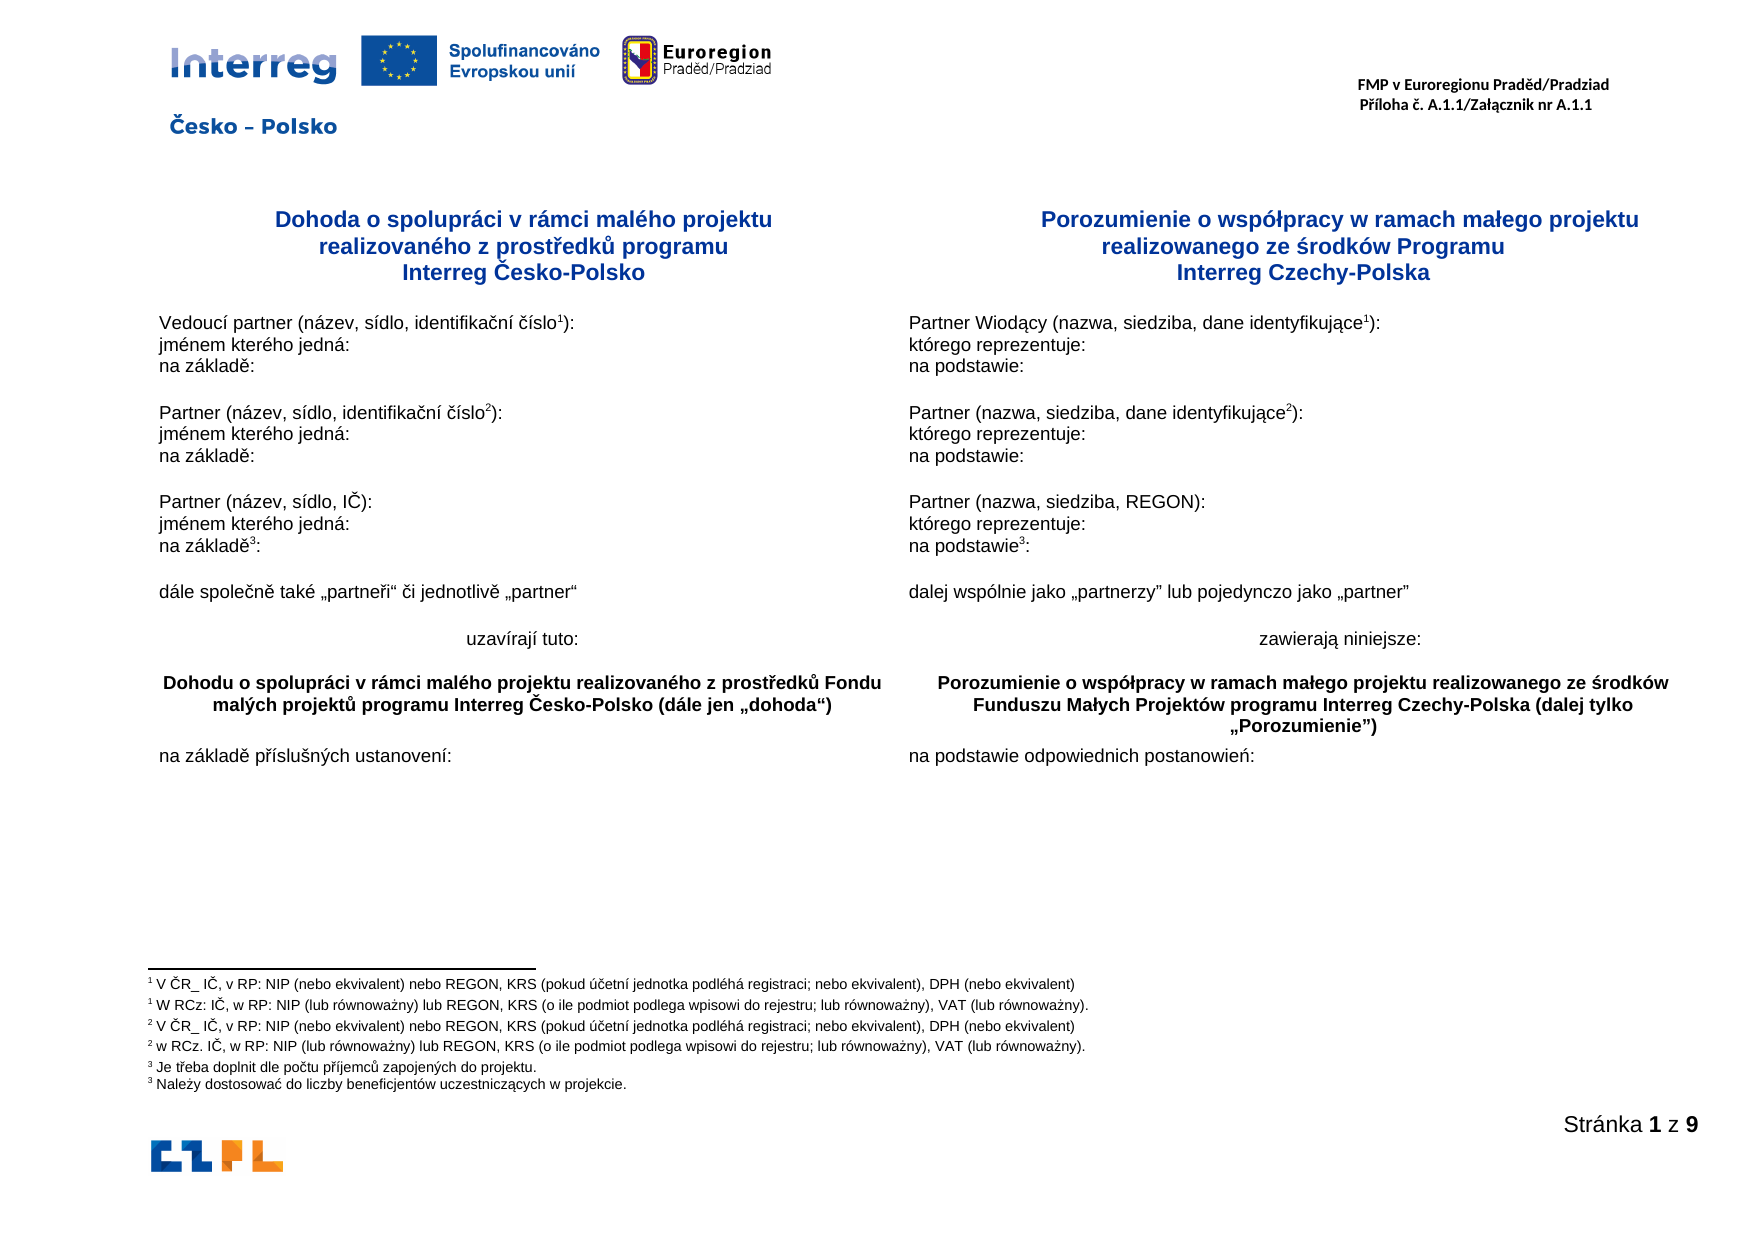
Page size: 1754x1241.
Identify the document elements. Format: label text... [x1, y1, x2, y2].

table_cell Partner (název, sídlo, identifikační číslo): jménem kterého jedná: na základě: [148, 402, 897, 491]
table_cell na podstawie odpowiednich postanowień: [897, 745, 1709, 801]
picture [147, 1137, 287, 1176]
table_cell Porozumienie o współpracy w ramach małego projektu realizowanego ze środków Funduszu Małych Projektów programu Interreg Czechy-Polska (dalej tylko „Porozumienie”) [897, 672, 1709, 745]
table_cell na základě příslušných ustanovení: [148, 745, 897, 801]
table_header Dohoda o spolupráci v rámci malého projektu realizovaného z prostředků programu Interreg Česko-Polsko [148, 206, 897, 312]
table_cell dalej wspólnie jako „partnerzy” lub pojedynczo jako „partner” [897, 581, 1709, 627]
table_cell uzavírají tuto: [148, 628, 897, 672]
table_cell Dohodu o spolupráci v rámci malého projektu realizovaného z prostředků Fondu malých projektů programu Interreg Česko-Polsko (dále jen „dohoda“) [148, 672, 897, 745]
table_cell Partner (název, sídlo, IČ): jménem kterého jedná: na základě: [148, 491, 897, 581]
table_cell Vedoucí partner (název, sídlo, identifikační číslo): jménem kterého jedná: na základě: [148, 312, 897, 402]
table_cell dále společně také „partneři“ či jednotlivě „partner“ [148, 581, 897, 627]
table_header Porozumienie o współpracy w ramach małego projektu realizowanego ze środków Programu Interreg Czechy-Polska [897, 206, 1709, 312]
table_cell zawierają niniejsze: [897, 628, 1709, 672]
picture [167, 30, 772, 139]
table_cell Partner (nazwa, siedziba, dane identyfikujące2): którego reprezentuje: na podstawie: [897, 402, 1709, 491]
table_cell Partner Wiodący (nazwa, siedziba, dane identyfikujące1): którego reprezentuje: na podstawie: [897, 312, 1709, 402]
table_cell Partner (nazwa, siedziba, REGON): którego reprezentuje: na podstawie3: [897, 491, 1709, 581]
